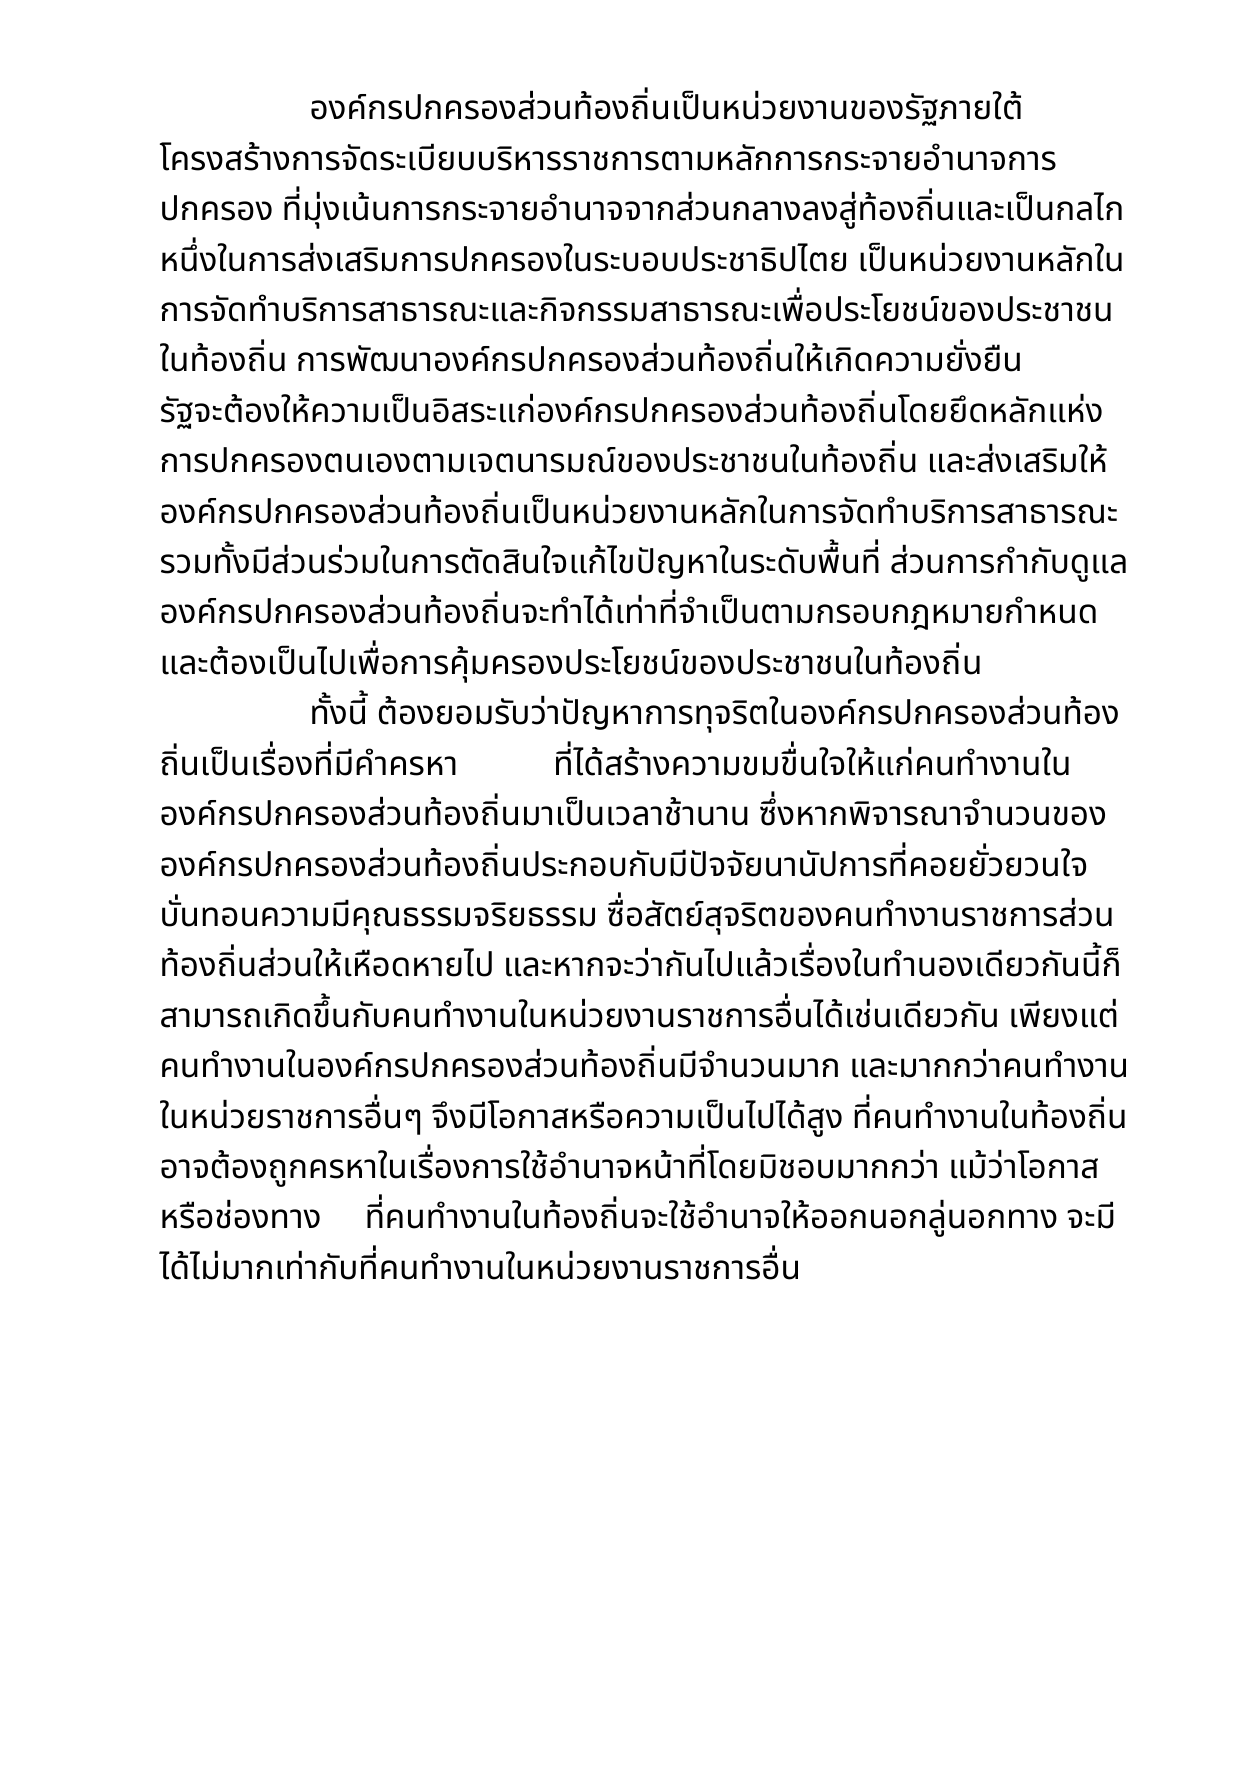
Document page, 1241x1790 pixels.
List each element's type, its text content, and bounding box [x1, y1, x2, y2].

text องค์กรปกครองส่วนท้องถิ่นเป็นหน่วยงานของรัฐภายใต้โครงสร้างการจัดระเบียบบริหารราชการตามหลักการกระจายอำนาจการปกครอง ที่มุ่งเน้นการกระจายอำนาจจากส่วนกลางลงสู่ท้องถิ่นและเป็นกลไกหนึ่งในการส่งเสริมการปกครองในระบอบประชาธิปไตย เป็นหน่วยงานหลักในการจัดทำบริการสาธารณะและกิจกรรมสาธารณะเพื่อประโยชน์ของประชาชนในท้องถิ่น การพัฒนาองค์กรปกครองส่วนท้องถิ่นให้เกิดความยั่งยืน รัฐจะต้องให้ความเป็นอิสระแก่องค์กรปกครองส่วนท้องถิ่นโดยยึดหลักแห่งการปกครองตนเองตามเจตนารมณ์ของประชาชนในท้องถิ่น และส่งเสริมให้องค์กรปกครองส่วนท้องถิ่นเป็นหน่วยงานหลักในการจัดทำบริการสาธารณะรวมทั้งมีส่วนร่วมในการตัดสินใจแก้ไขปัญหาในระดับพื้นที่ ส่วนการกำกับดูแลองค์กรปกครองส่วนท้องถิ่นจะทำได้เท่าที่จำเป็นตามกรอบกฎหมายกำหนด และต้องเป็นไปเพื่อการคุ้มครองประโยชน์ของประชาชนในท้องถิ่น [159, 84, 1134, 689]
text ทั้งนี้ ต้องยอมรับว่าปัญหาการทุจริตในองค์กรปกครองส่วนท้องถิ่นเป็นเรื่องที่มีคำครหา ที่ได้สร้างความขมขื่นใจให้แก่คนทำงานในองค์กรปกครองส่วนท้องถิ่นมาเป็นเวลาช้านาน ซึ่งหากพิจารณาจำนวนขององค์กรปกครองส่วนท้องถิ่นประกอบกับมีปัจจัยนานัปการที่คอยยั่วยวนใจ บั่นทอนความมีคุณธรรมจริยธรรม ซื่อสัตย์สุจริตของคนทำงานราชการส่วนท้องถิ่นส่วนให้เหือดหายไป และหากจะว่ากันไปแล้วเรื่องในทำนองเดียวกันนี้ก็สามารถเกิดขึ้นกับคนทำงานในหน่วยงานราชการอื่นได้เช่นเดียวกัน เพียงแต่คนทำงานในองค์กรปกครองส่วนท้องถิ่นมีจำนวนมาก และมากกว่าคนทำงานในหน่วยราชการอื่นๆ จึงมีโอกาสหรือความเป็นไปได้สูง ที่คนทำงานในท้องถิ่นอาจต้องถูกครหาในเรื่องการใช้อำนาจหน้าที่โดยมิชอบมากกว่า แม้ว่าโอกาสหรือช่องทาง ที่คนทำงานในท้องถิ่นจะใช้อำนาจให้ออกนอกลู่นอกทาง จะมีได้ไม่มากเท่ากับที่คนทำงานในหน่วยงานราชการอื่น [159, 689, 1134, 1294]
